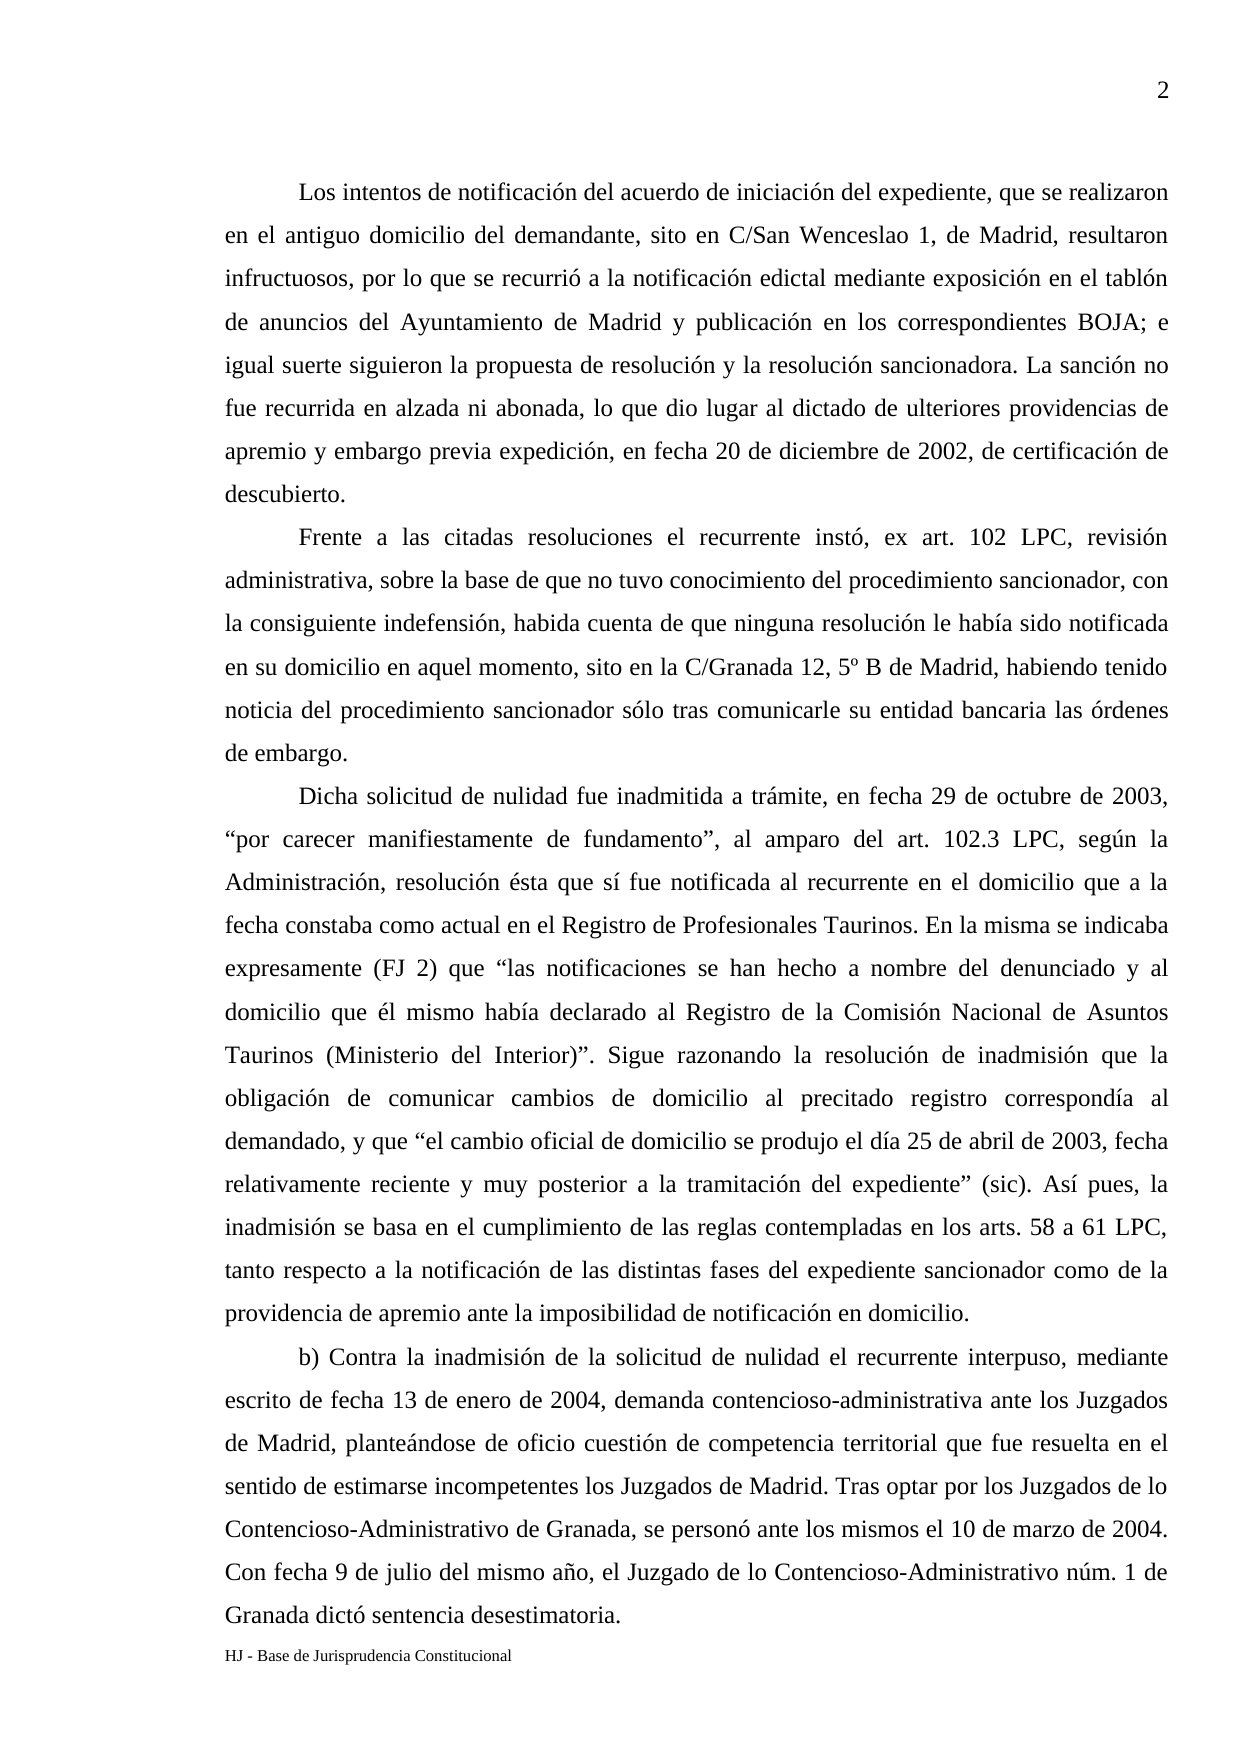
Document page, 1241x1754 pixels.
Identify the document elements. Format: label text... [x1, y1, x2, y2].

text b) Contra la inadmisión de la solicitud de nulidad el recurrente interpuso, mediante escrito de fecha 13 de enero de 2004, demanda contencioso-administrativa ante los Juzgados de Madrid, planteándose de oficio cuestión de competencia territorial que fue resuelta en el sentido de estimarse incompetentes los Juzgados de Madrid. Tras optar por los Juzgados de lo Contencioso-Administrativo de Granada, se personó ante los mismos el 10 de marzo de 2004. Con fecha 9 de julio del mismo año, el Juzgado de lo Contencioso-Administrativo núm. 1 de Granada dictó sentencia desestimatoria. [224, 1342, 1169, 1629]
text Frente a las citadas resoluciones el recurrente instó, ex art. 102 LPC, revisión administrativa, sobre la base de que no tuvo conocimiento del procedimiento sancionador, con la consiguiente indefensión, habida cuenta de que ninguna resolución le había sido notificada en su domicilio en aquel momento, sito en la C/Granada 12, 5º B de Madrid, habiendo tenido noticia del procedimiento sancionador sólo tras comunicarle su entidad bancaria las órdenes de embargo. [224, 522, 1169, 767]
text Los intentos de notificación del acuerdo de iniciación del expediente, que se realizaron en el antiguo domicilio del demandante, sito en C/San Wenceslao 1, de Madrid, resultaron infructuosos, por lo que se recurrió a la notificación edictal mediante exposición en el tablón de anuncios del Ayuntamiento de Madrid y publicación en los correspondientes BOJA; e igual suerte siguieron la propuesta de resolución y la resolución sancionadora. La sanción no fue recurrida en alzada ni abonada, lo que dio lugar al dictado de ulteriores providencias de apremio y embargo previa expedición, en fecha 20 de diciembre de 2002, de certificación de descubierto. [224, 177, 1169, 508]
text Dicha solicitud de nulidad fue inadmitida a trámite, en fecha 29 de octubre de 2003, “por carecer manifiestamente de fundamento”, al amparo del art. 102.3 LPC, según la Administración, resolución ésta que sí fue notificada al recurrente en el domicilio que a la fecha constaba como actual en el Registro de Profesionales Taurinos. En la misma se indicaba expresamente (FJ 2) que “las notificaciones se han hecho a nombre del denunciado y al domicilio que él mismo había declarado al Registro de la Comisión Nacional de Asuntos Taurinos (Ministerio del Interior)”. Sigue razonando la resolución de inadmisión que la obligación de comunicar cambios de domicilio al precitado registro correspondía al demandado, y que “el cambio oficial de domicilio se produjo el día 25 de abril de 2003, fecha relativamente reciente y muy posterior a la tramitación del expediente” (sic). Así pues, la inadmisión se basa en el cumplimiento de las reglas contempladas en los arts. 58 a 61 LPC, tanto respecto a la notificación de las distintas fases del expediente sancionador como de la providencia de apremio ante la imposibilidad de notificación en domicilio. [224, 781, 1169, 1327]
